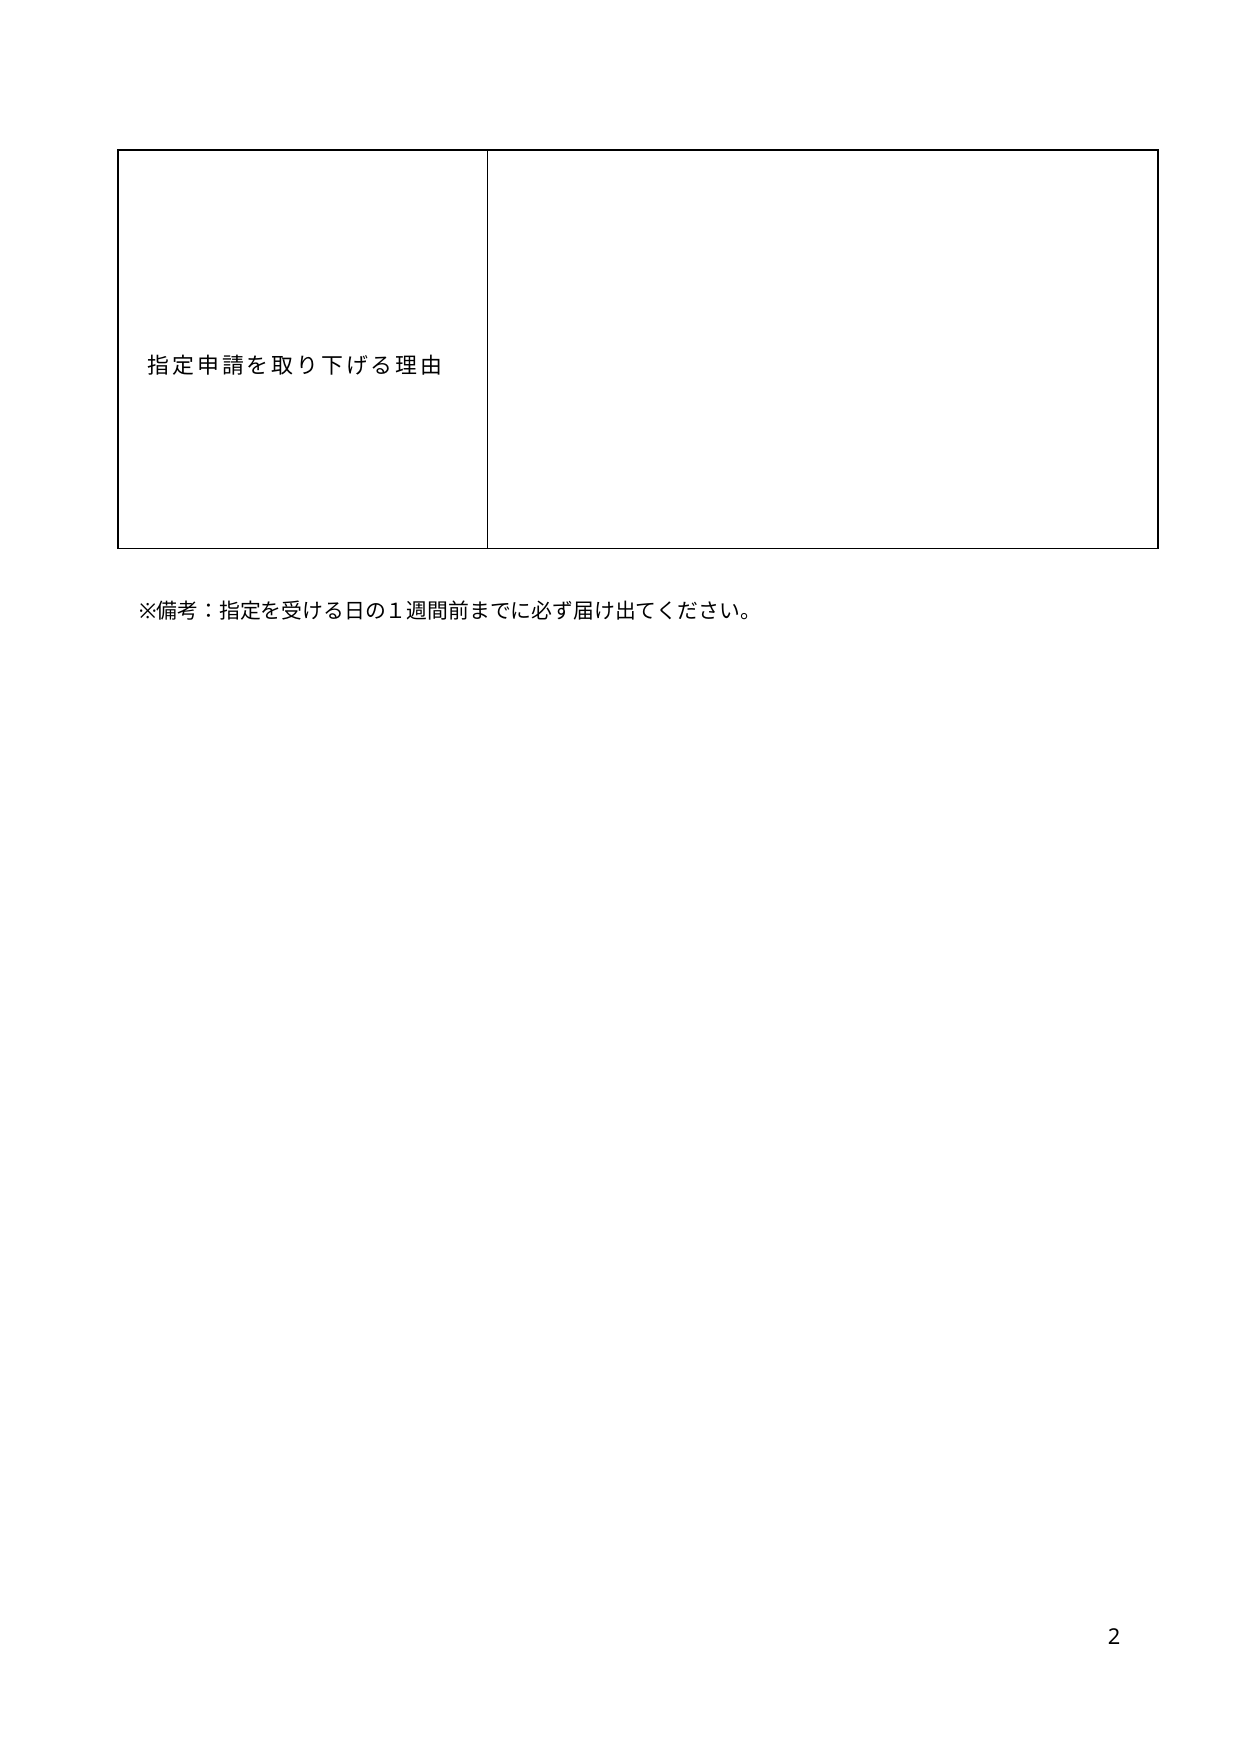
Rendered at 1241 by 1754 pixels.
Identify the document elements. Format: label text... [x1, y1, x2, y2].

table_cell [488, 151, 1157, 547]
text ※備考：指定を受ける日の１週間前までに必ず届け出てください。 [118, 579, 1122, 639]
table_cell 指定申請を取り下げる理由 [119, 151, 487, 547]
